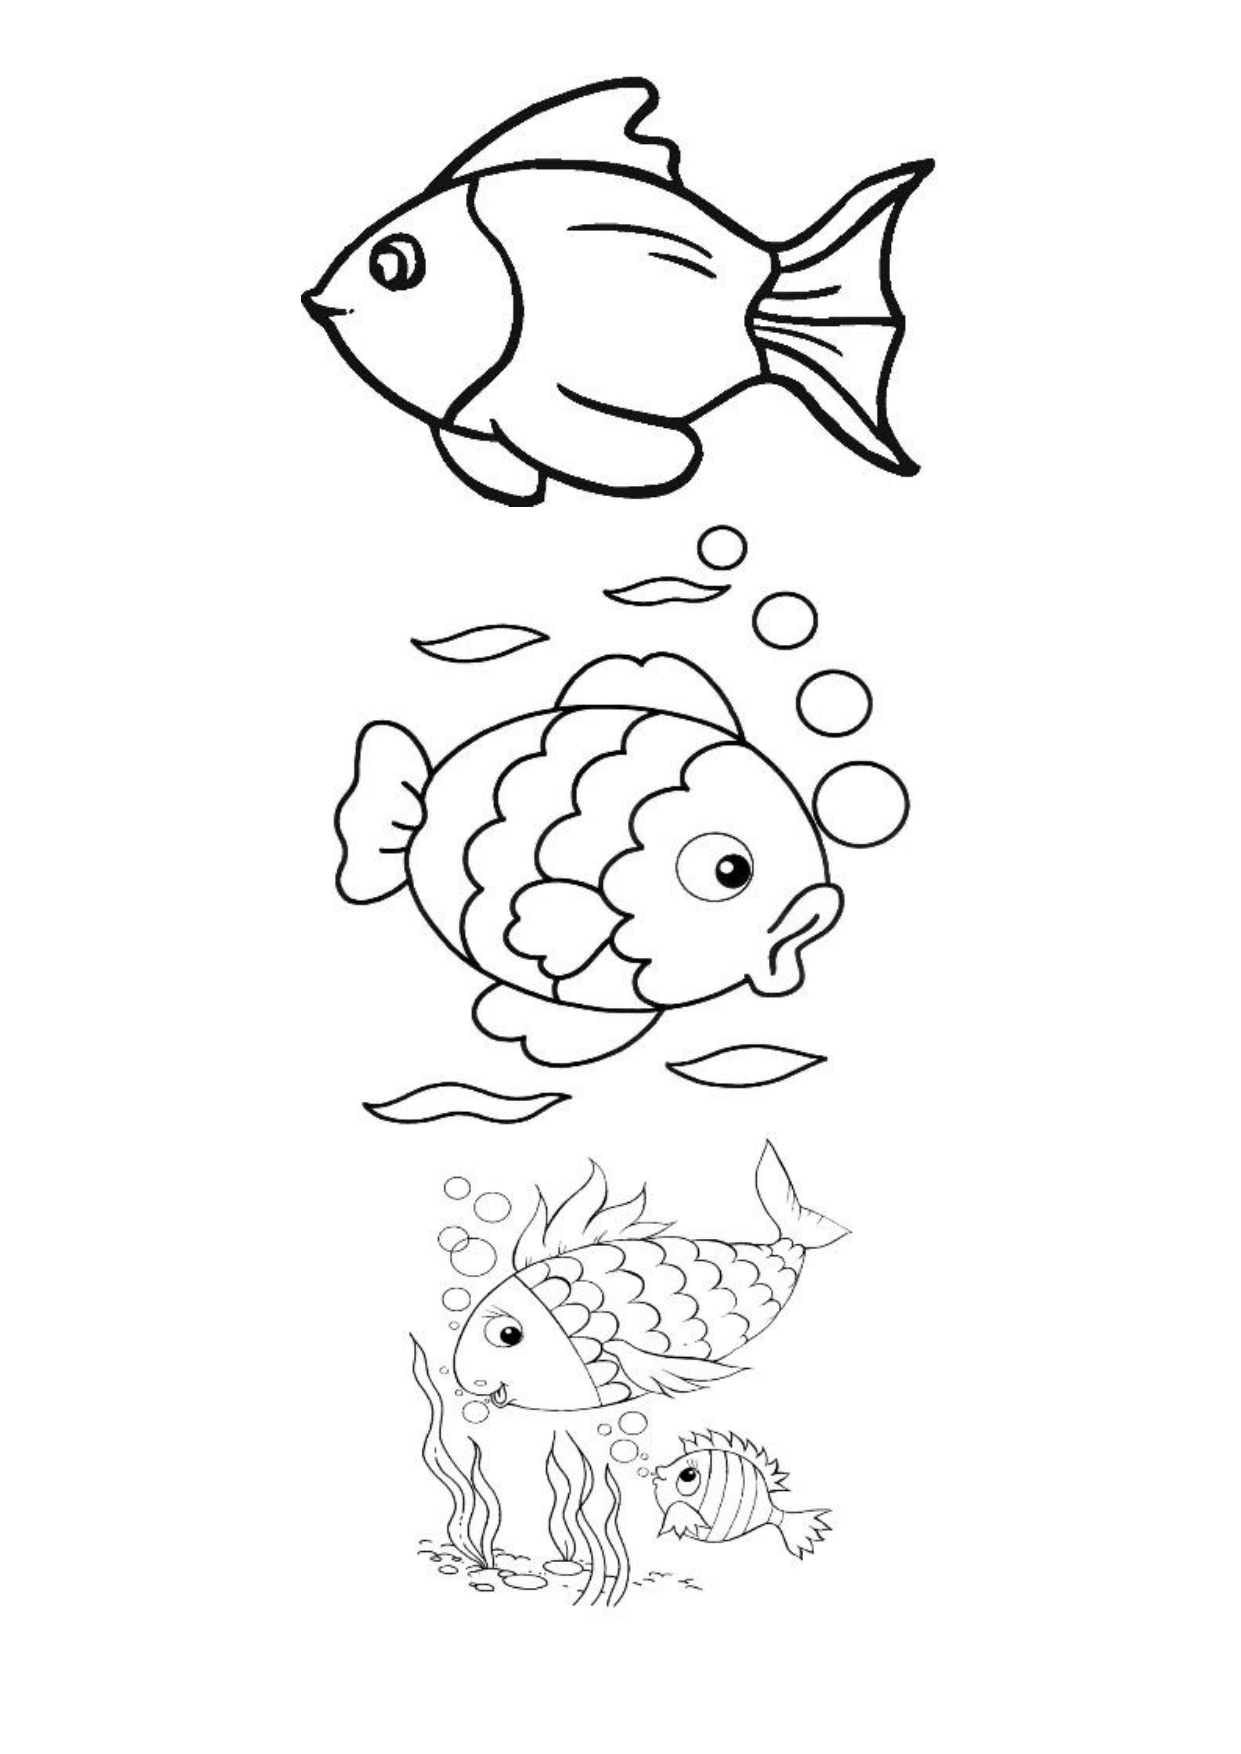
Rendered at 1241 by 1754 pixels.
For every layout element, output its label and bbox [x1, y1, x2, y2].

picture [301, 75, 939, 507]
picture [377, 1130, 864, 1634]
picture [321, 511, 920, 1126]
